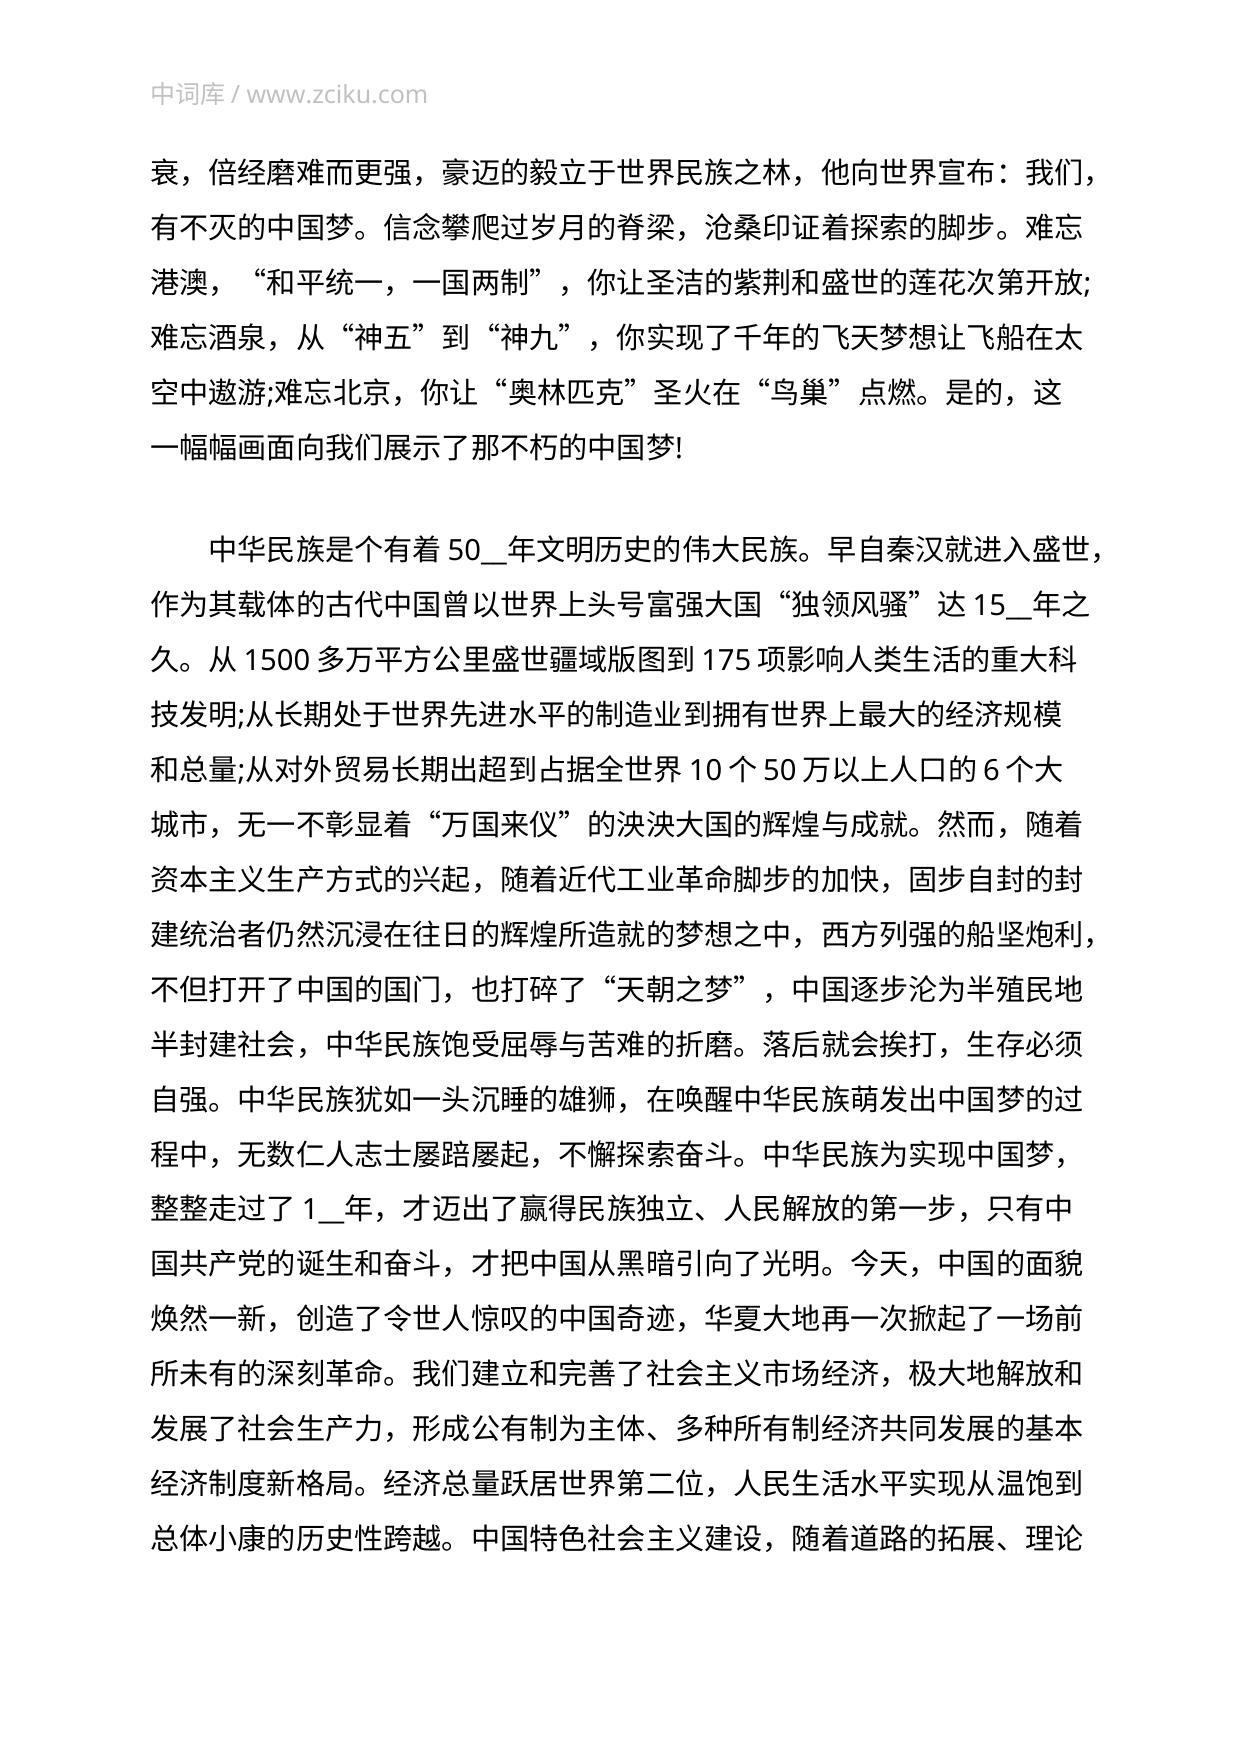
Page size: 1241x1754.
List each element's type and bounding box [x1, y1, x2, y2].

text [150, 150, 1090, 467]
text [150, 527, 1090, 1558]
